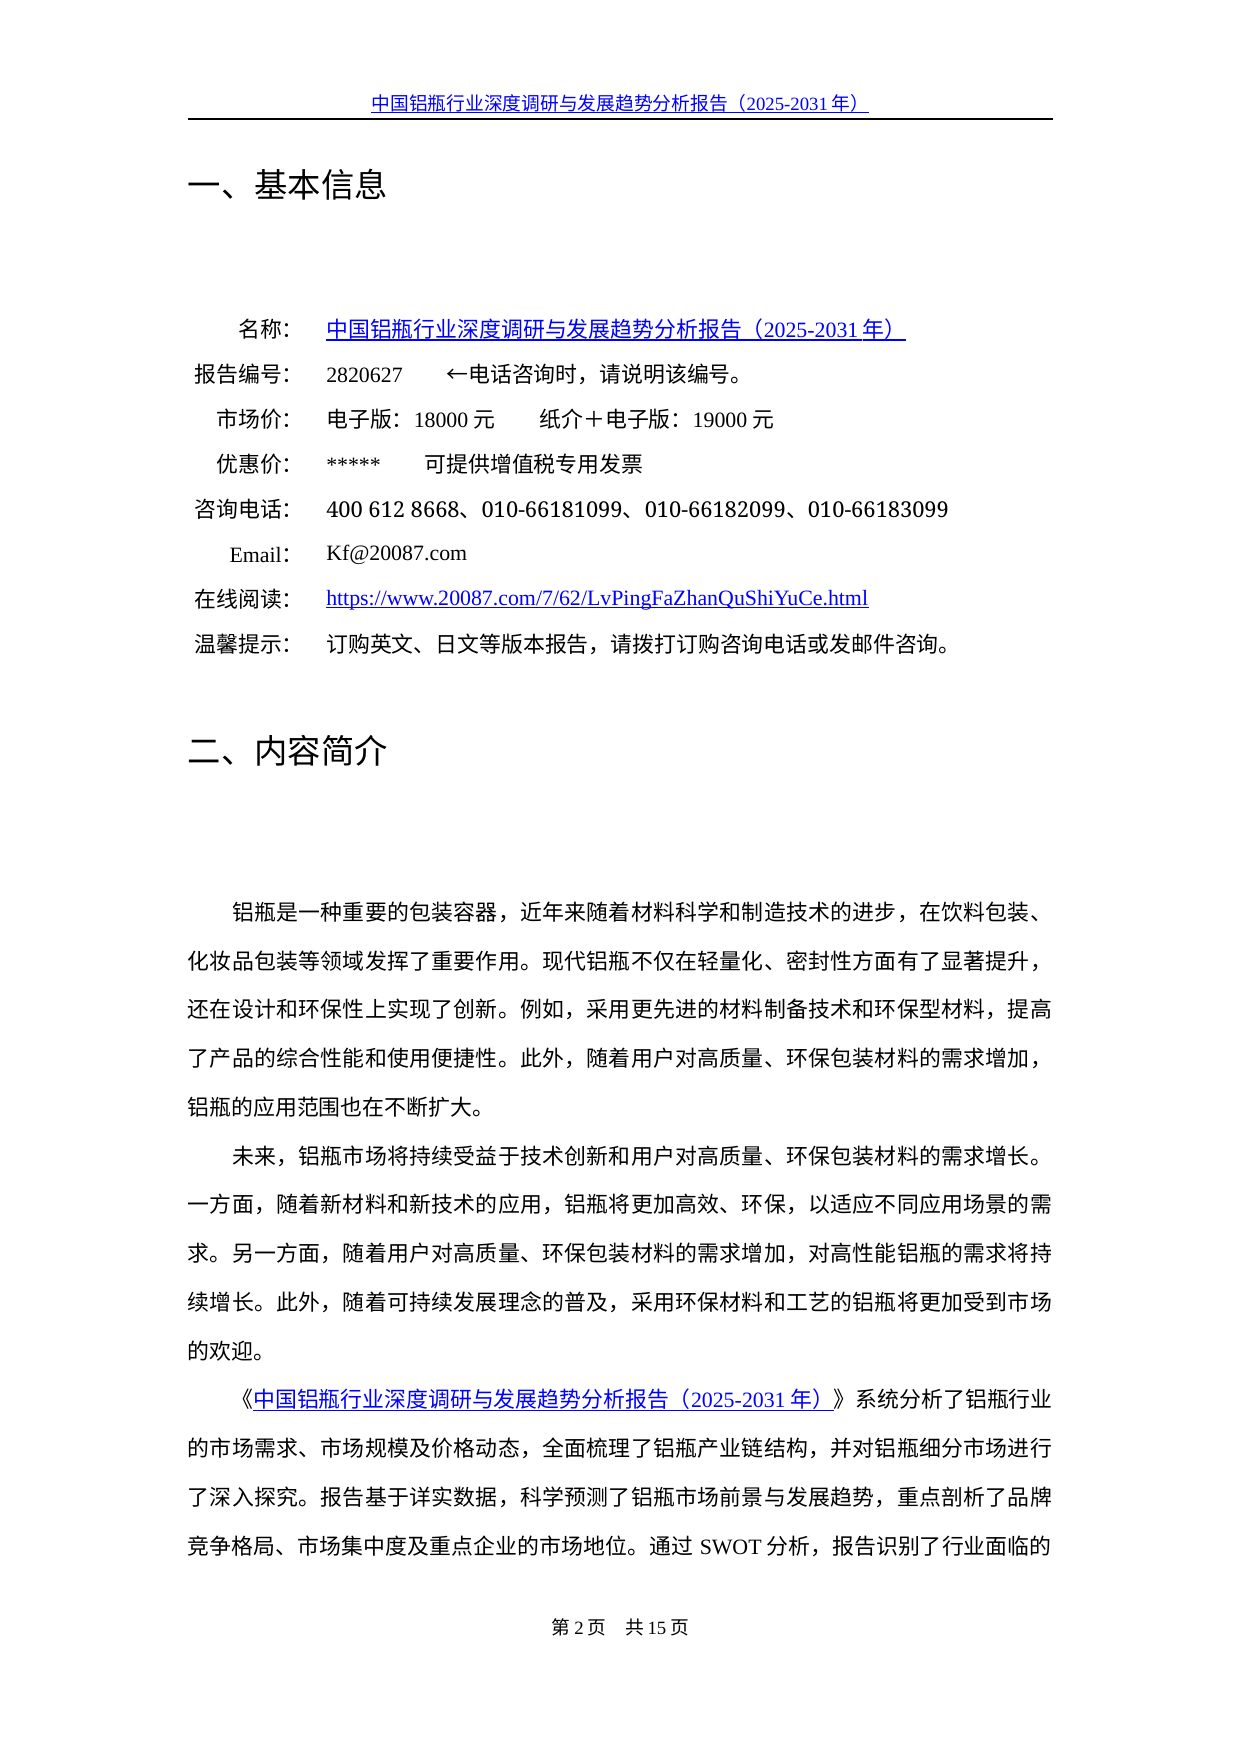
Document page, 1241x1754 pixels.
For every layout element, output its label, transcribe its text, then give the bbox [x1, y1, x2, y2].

table_cell 在线阅读： [167, 582, 315, 627]
table_cell 市场价： [167, 402, 315, 447]
table_cell 报告编号： [167, 357, 315, 402]
title 一、基本信息 [187, 150, 1053, 215]
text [187, 894, 1053, 1561]
table_header 中国铝瓶行业深度调研与发展趋势分析报告（2025-2031年） [315, 312, 1073, 357]
table_cell 400 612 8668、010-66181099、010-66182099、010-66183099 [315, 492, 1073, 537]
table_cell 温馨提示： [167, 627, 315, 672]
table_cell Kf@20087.com [315, 537, 1073, 582]
table_cell [315, 582, 1073, 627]
table_cell 2820627 ←电话咨询时，请说明该编号。 [315, 357, 1073, 402]
table_cell 咨询电话： [167, 492, 315, 537]
table_cell 电子版：18000 元 纸介＋电子版：19000 元 [315, 402, 1073, 447]
title 二、内容简介 [187, 717, 1053, 782]
table_cell 优惠价： [167, 447, 315, 492]
table_cell 订购英文、日文等版本报告，请拨打订购咨询电话或发邮件咨询。 [315, 627, 1073, 672]
table_cell ***** 可提供增值税专用发票 [315, 447, 1073, 492]
table_header 名称： [167, 312, 315, 357]
table_cell Email： [167, 537, 315, 582]
